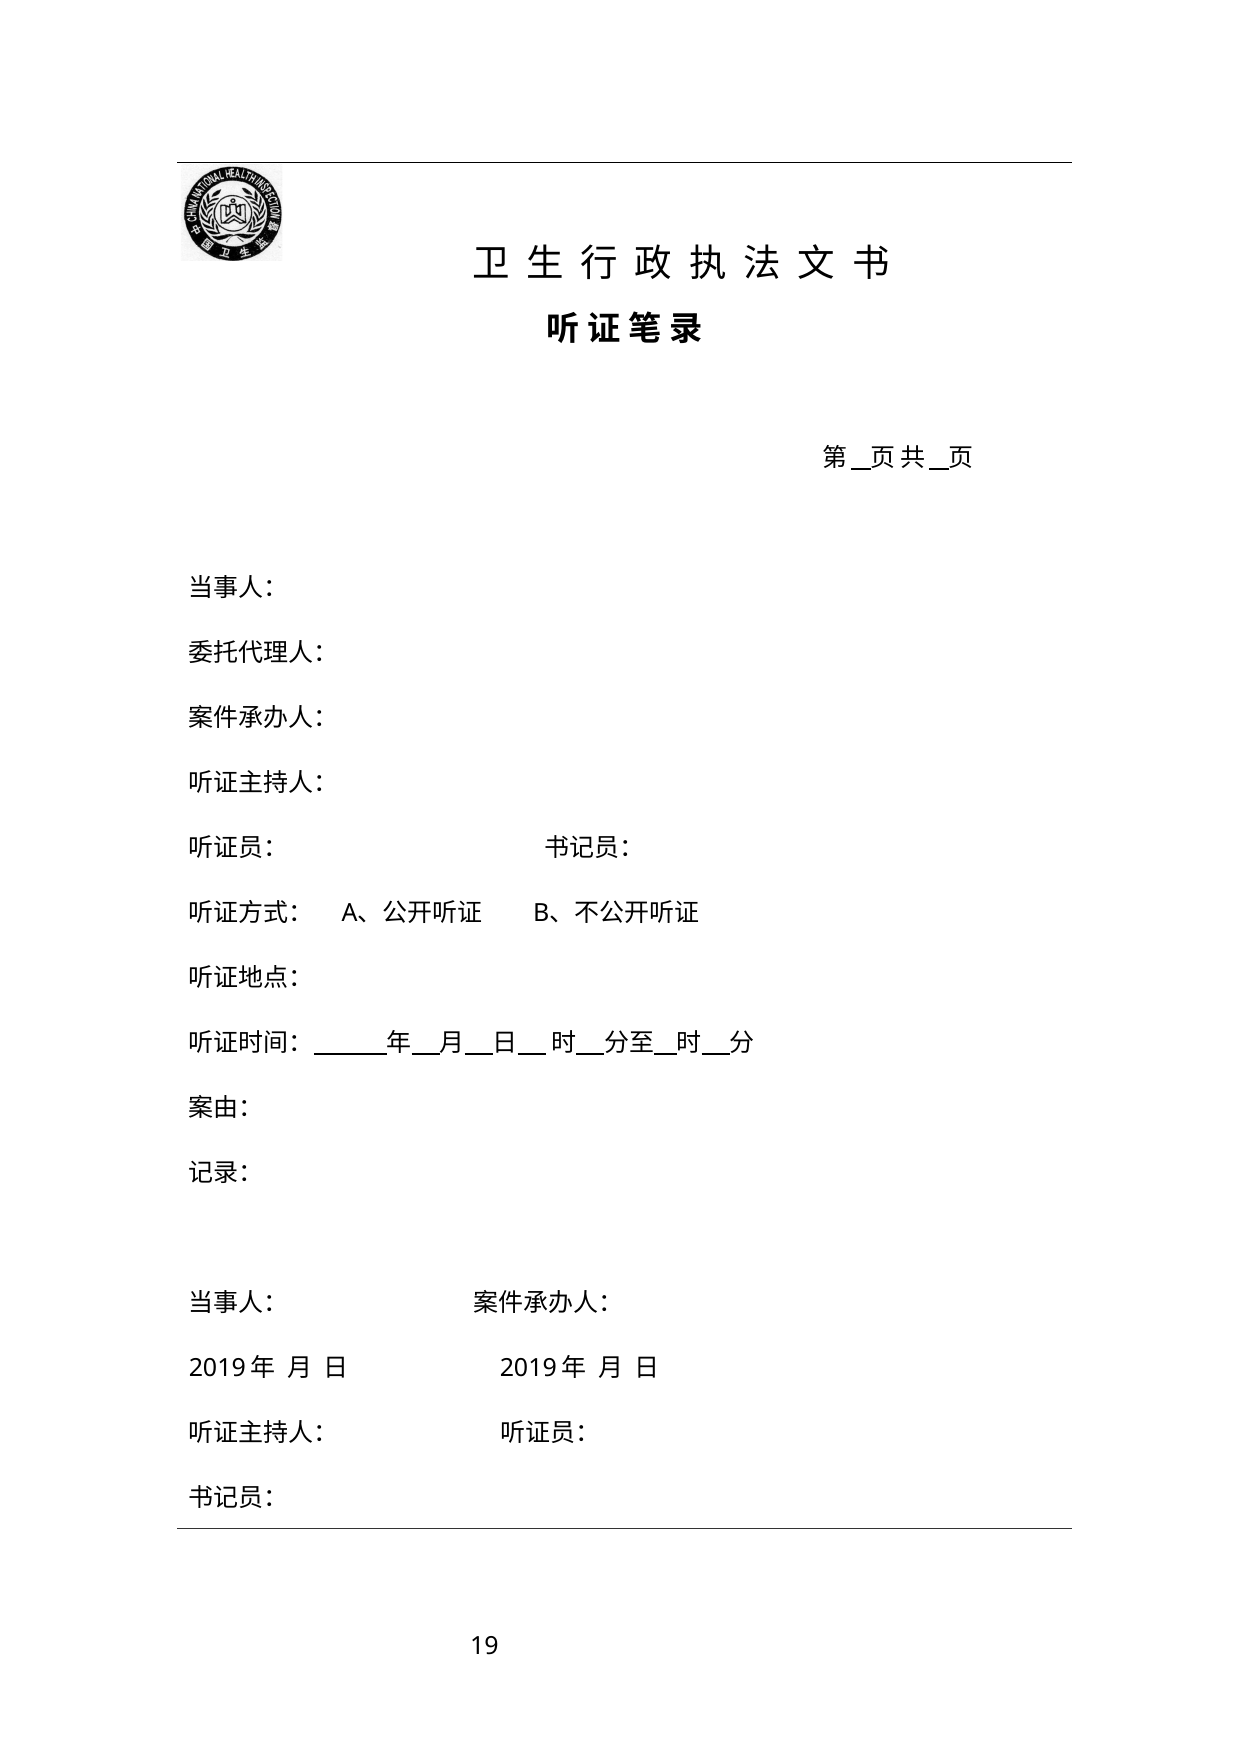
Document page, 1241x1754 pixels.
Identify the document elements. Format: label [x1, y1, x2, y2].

picture [179, 164, 283, 260]
table_header [177, 163, 1072, 1528]
